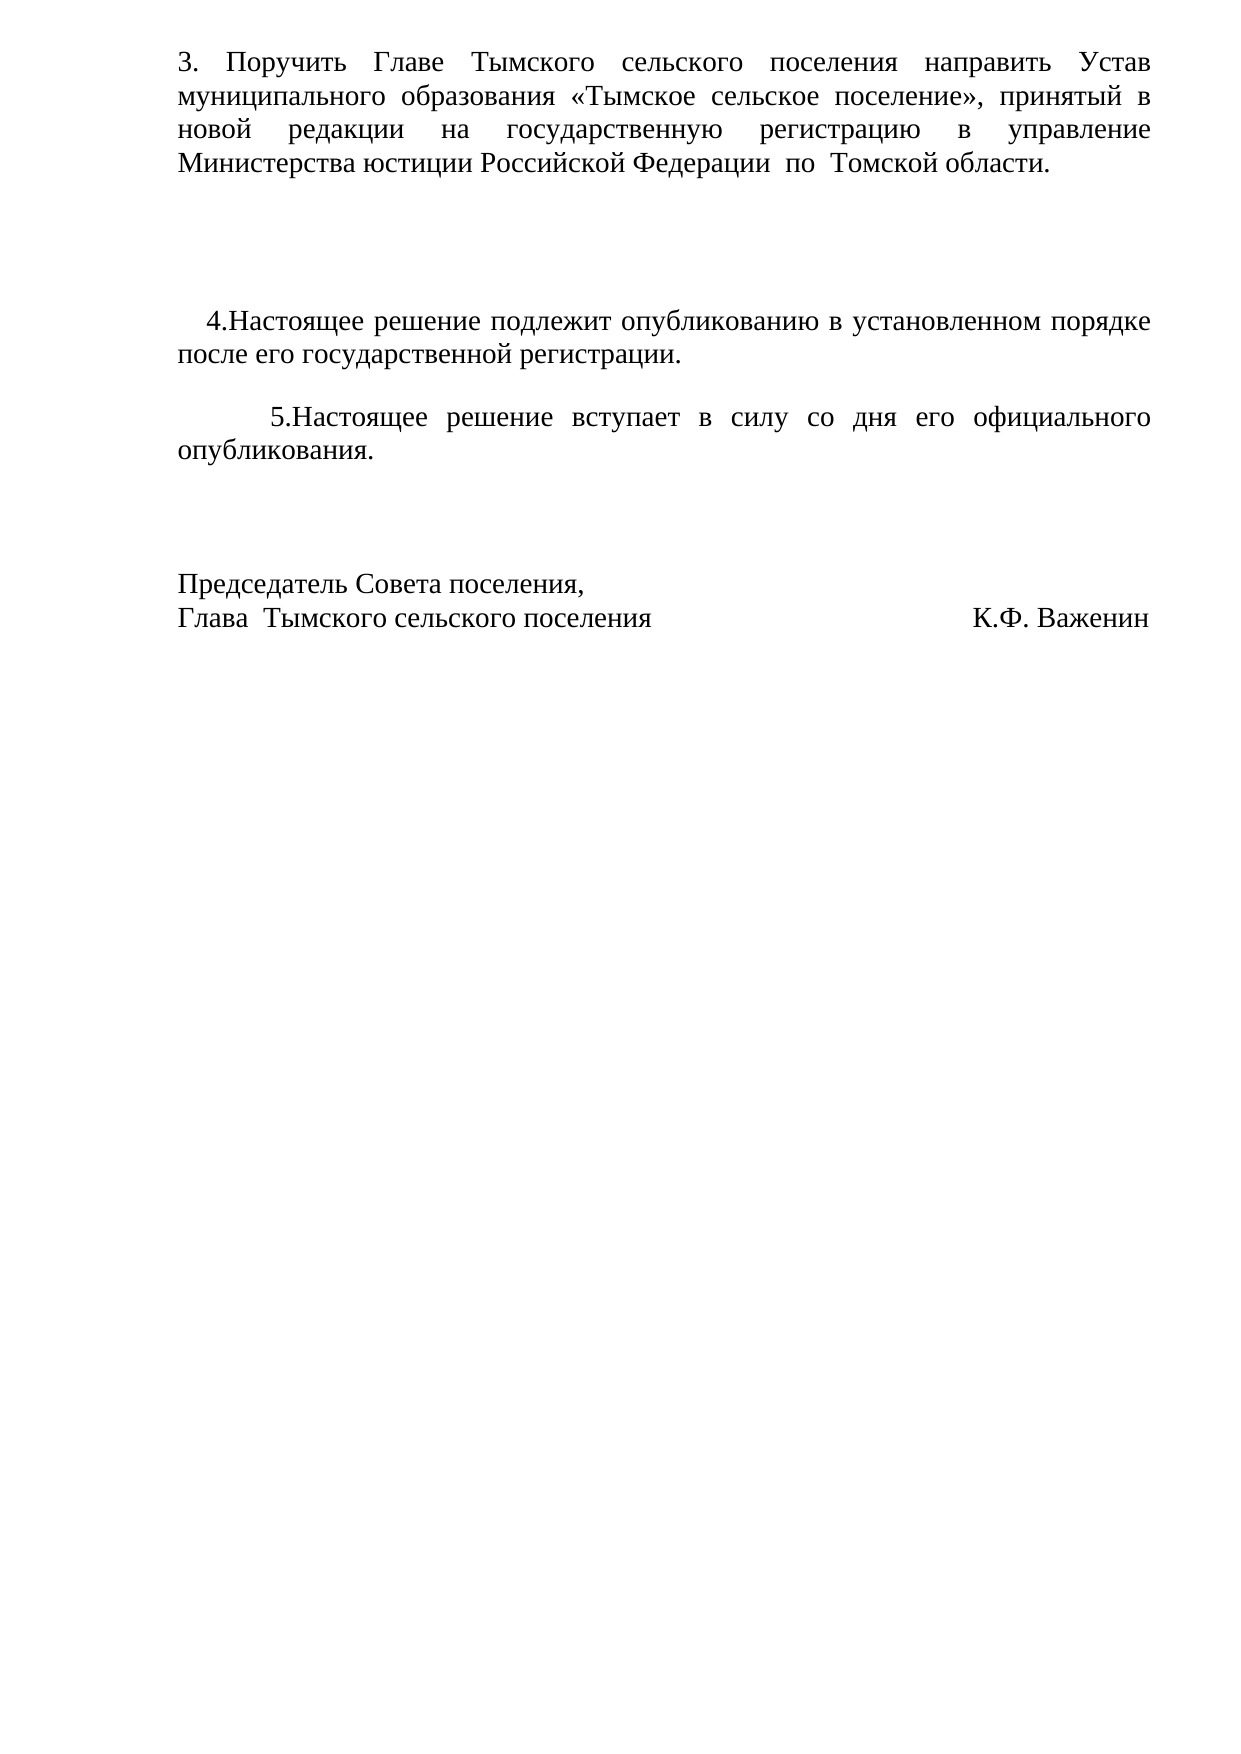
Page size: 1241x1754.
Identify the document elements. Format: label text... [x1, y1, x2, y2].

text Глава Тымского сельского поселения К.Ф. Важенин [177, 600, 1152, 634]
text 4.Настоящее решение подлежит опубликованию в установленном порядке после его государственной регистрации. [177, 303, 1152, 370]
text Председатель Совета поселения, [177, 567, 1152, 600]
text 3. Поручить Главе Тымского сельского поселения направить Устав муниципального образования «Тымское сельское поселение», принятый в новой редакции на государственную регистрацию в управление Министерства юстиции Российской Федерации по Томской области. [177, 44, 1152, 178]
text 5.Настоящее решение вступает в силу со дня его официального опубликования. [177, 399, 1152, 466]
